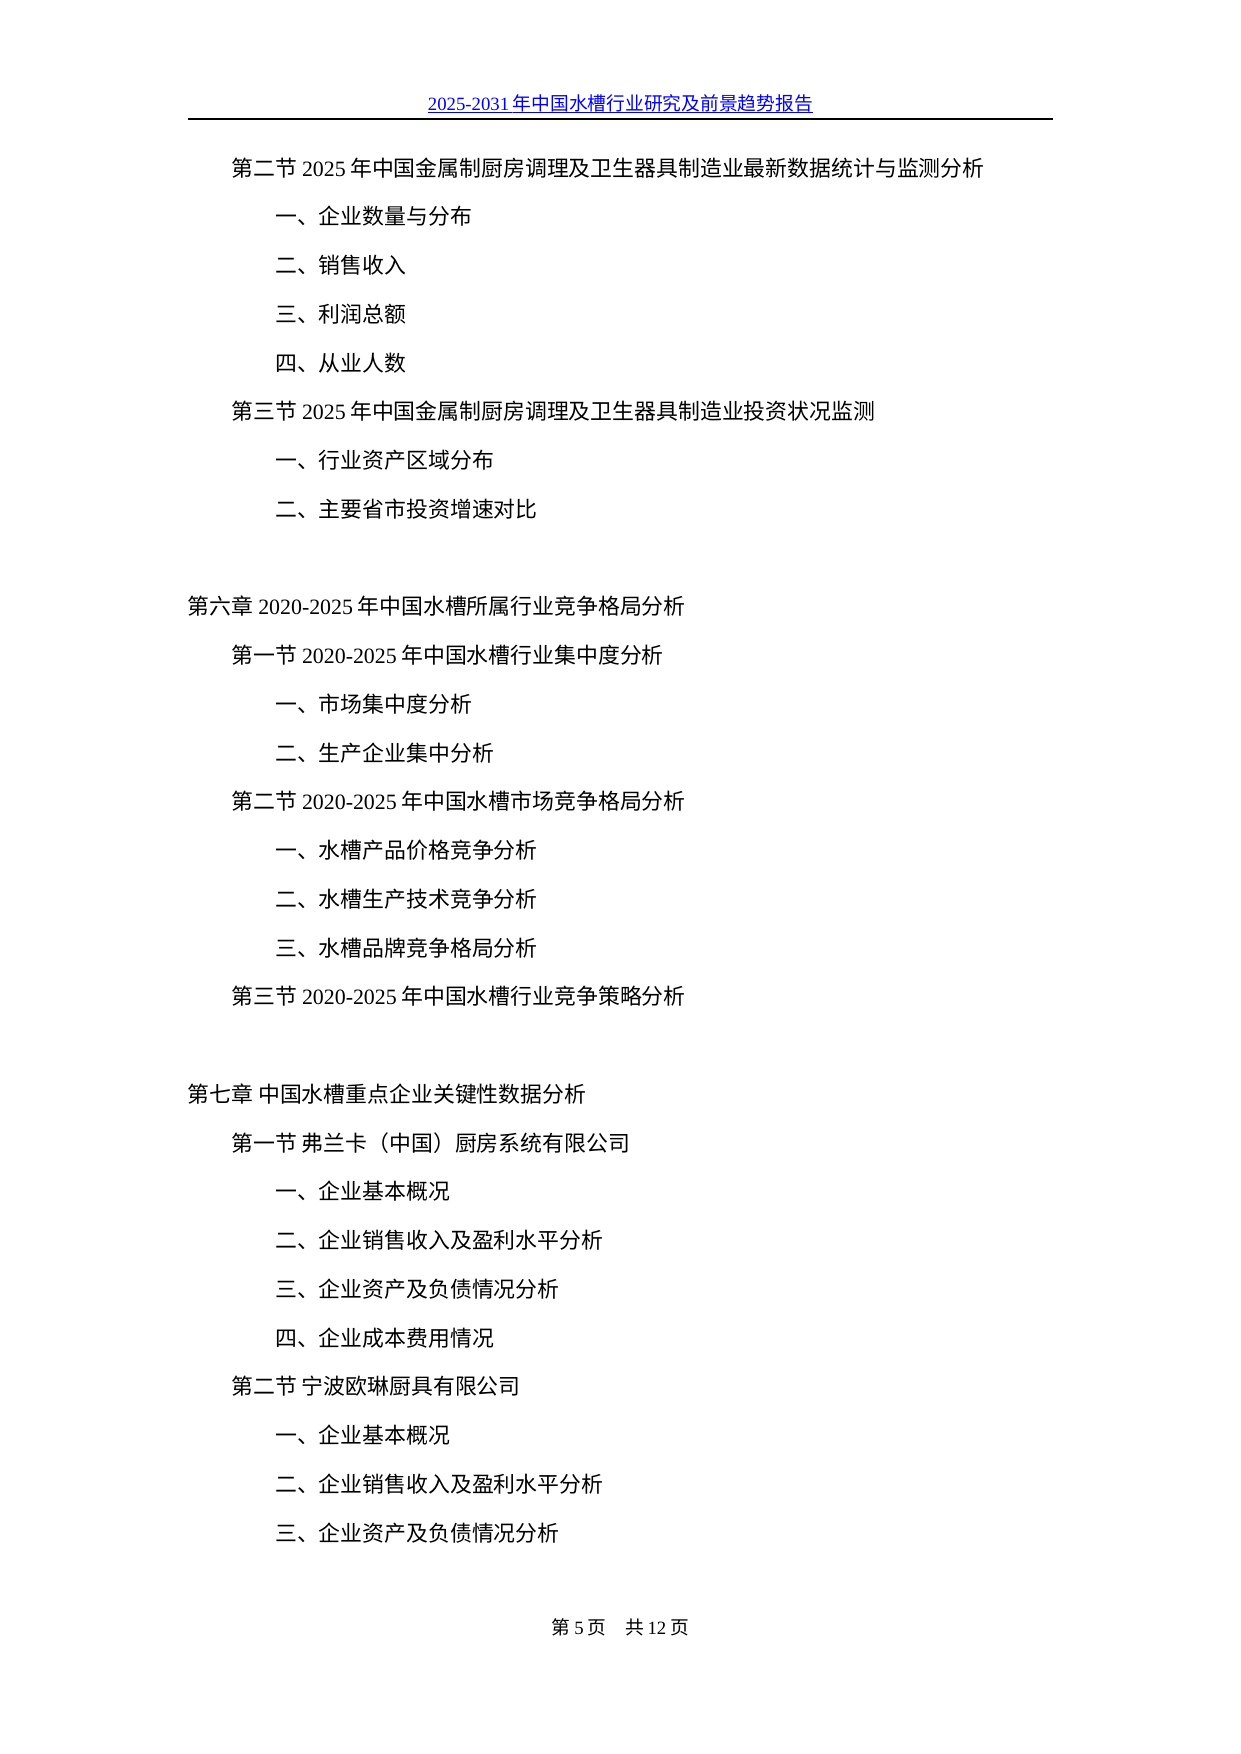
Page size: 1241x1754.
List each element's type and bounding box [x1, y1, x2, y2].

text [187, 150, 1053, 1548]
